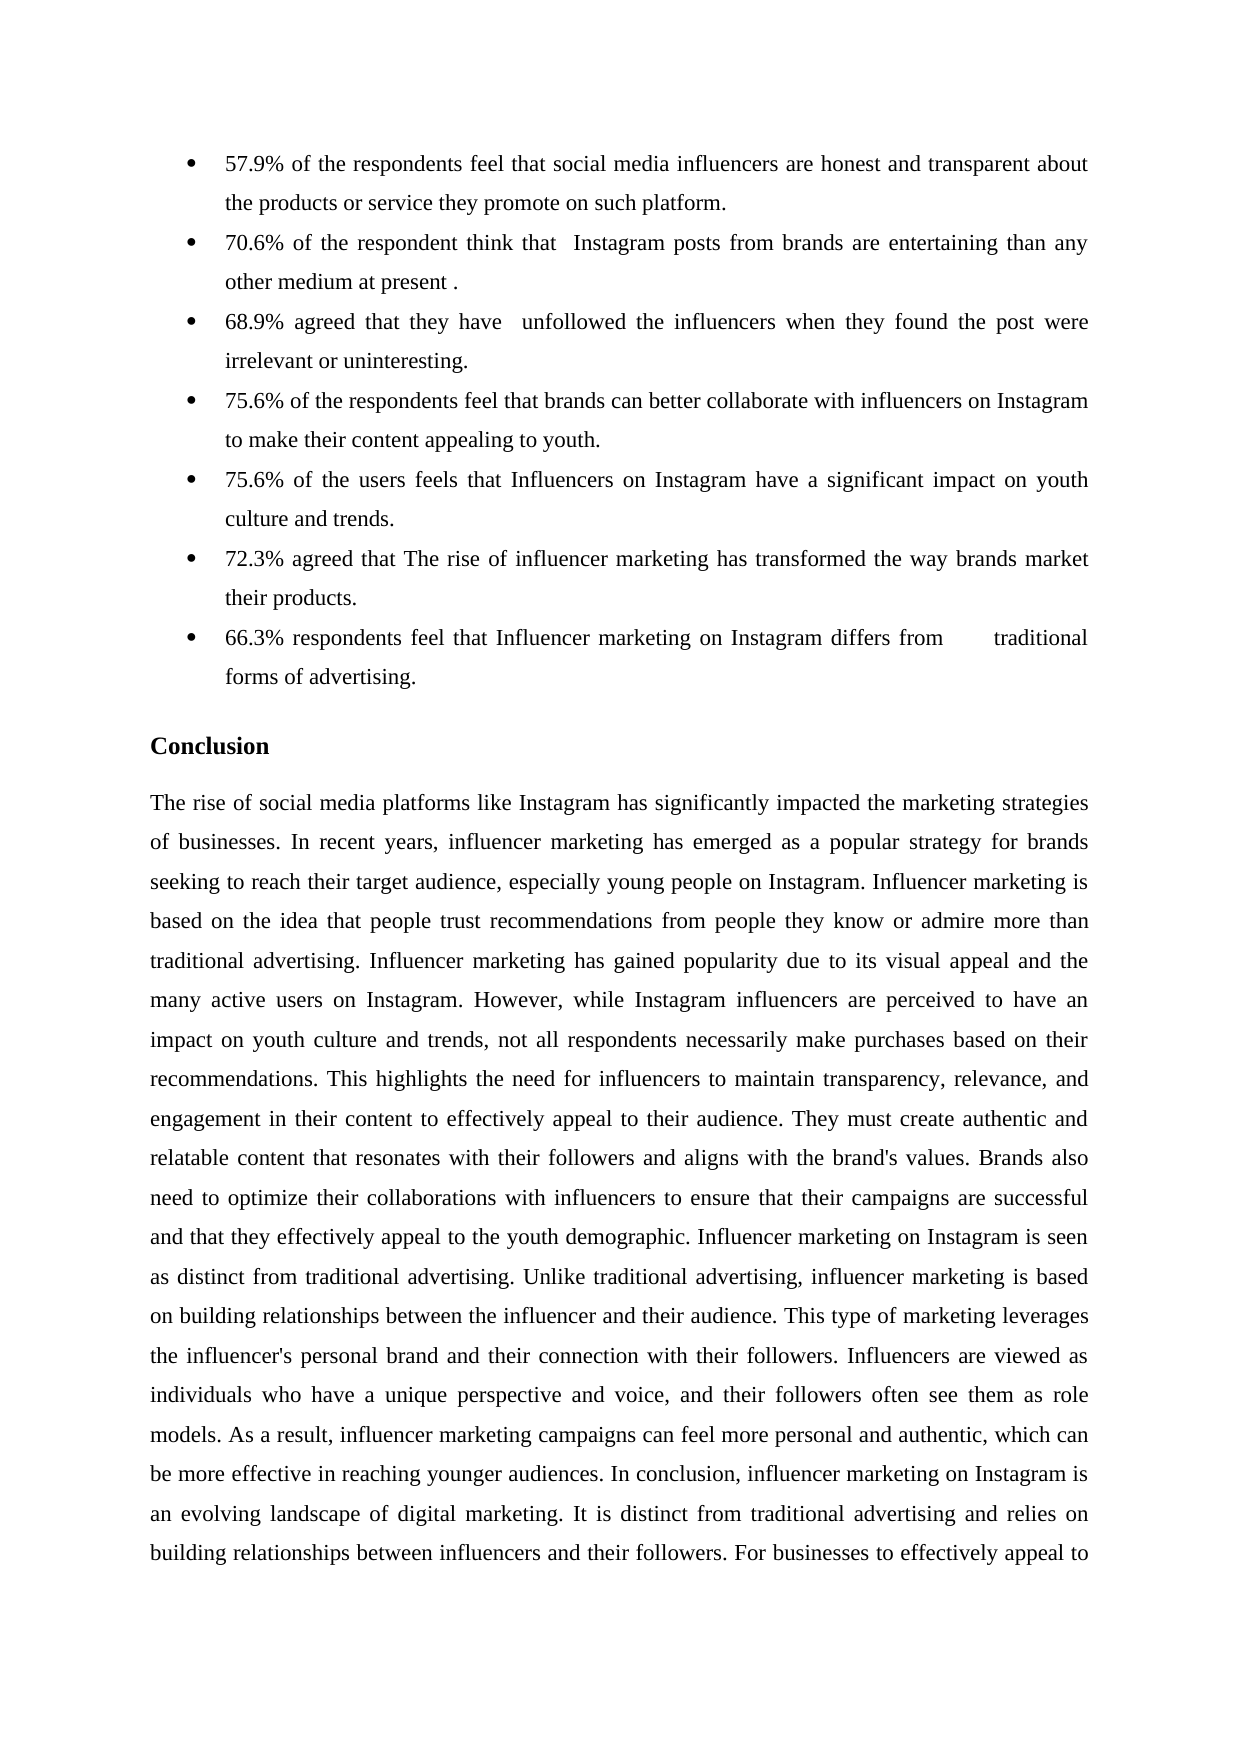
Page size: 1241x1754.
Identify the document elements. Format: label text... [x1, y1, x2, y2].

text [150, 789, 1090, 1565]
list 75.6% of the respondents feel that brands can better collaborate with influencers on Instagram to make their content appealing to youth. [187, 387, 1090, 453]
list 57.9% of the respondents feel that social media influencers are honest and transparent about the products or service they promote on such platform. [187, 150, 1090, 216]
list 70.6% of the respondent think that Instagram posts from brands are entertaining than any other medium at present . [187, 229, 1090, 295]
text Conclusion [150, 731, 1090, 760]
list 75.6% of the users feels that Influencers on Instagram have a significant impact on youth culture and trends. [187, 466, 1090, 532]
list 72.3% agreed that The rise of influencer marketing has transformed the way brands market their products. [187, 545, 1090, 611]
list 66.3% respondents feel that Influencer marketing on Instagram differs from traditional forms of advertising. [187, 624, 1090, 689]
list 68.9% agreed that they have unfollowed the influencers when they found the post were irrelevant or uninteresting. [187, 308, 1090, 374]
